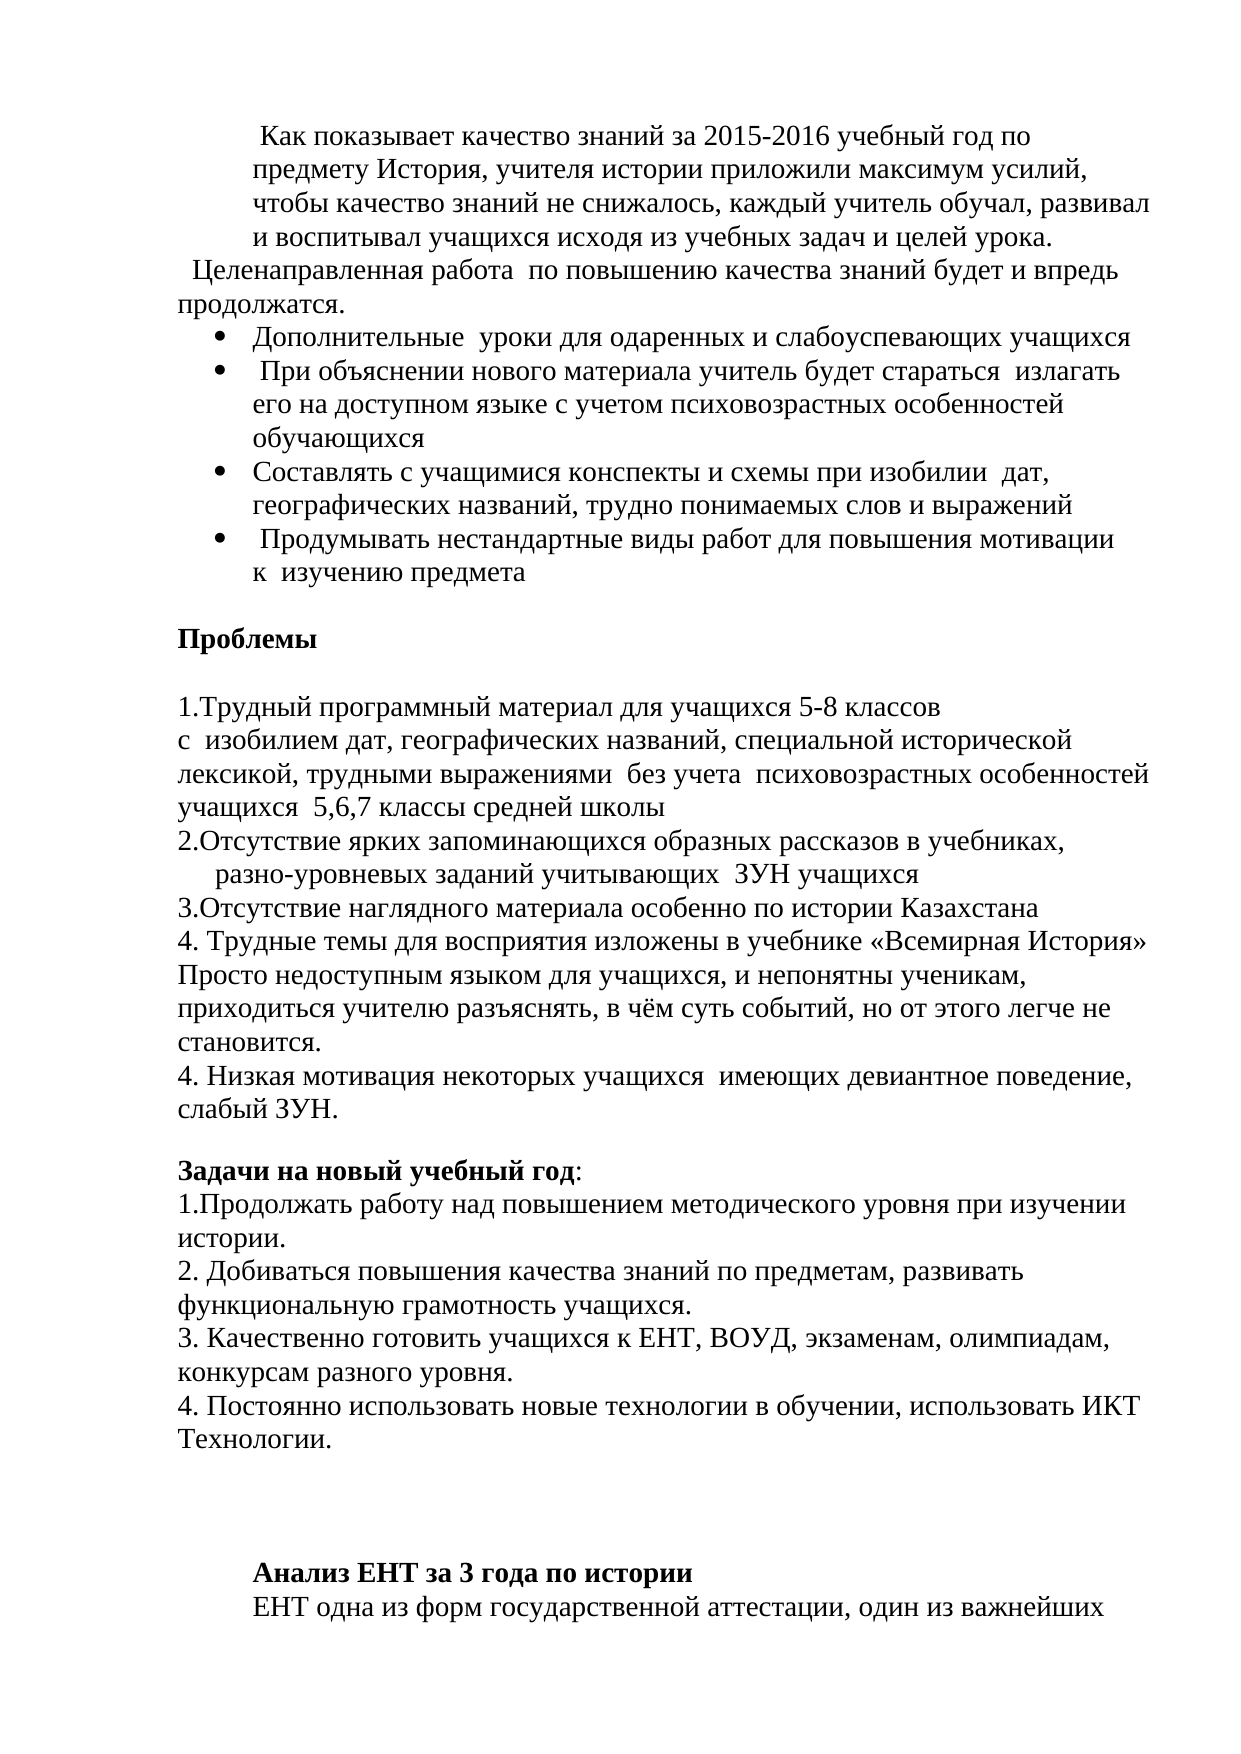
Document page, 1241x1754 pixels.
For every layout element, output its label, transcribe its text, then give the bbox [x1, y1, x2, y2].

text к изучению предмета [252, 554, 1152, 588]
text 4. Постоянно использовать новые технологии в обучении, использовать ИКТ [177, 1388, 1152, 1421]
text 3. Качественно готовить учащихся к ЕНТ, ВОУД, экзаменам, олимпиадам, конкурсам разного уровня. [177, 1321, 1152, 1388]
text 4. Трудные темы для восприятия изложены в учебнике «Всемирная История» [177, 923, 1152, 957]
text Анализ ЕНТ за 3 года по истории [252, 1555, 1152, 1589]
text слабый ЗУН. [177, 1091, 1152, 1125]
text Проблемы [177, 622, 1152, 655]
text 2.Отсутствие ярких запоминающихся образных рассказов в учебниках, [177, 823, 1152, 856]
text 2. Добиваться повышения качества знаний по предметам, развивать функциональную грамотность учащихся. [177, 1253, 1152, 1321]
list Продумывать нестандартные виды работ для повышения мотивации [215, 521, 1152, 554]
text 1.Трудный программный материал для учащихся 5-8 классов [177, 689, 1152, 722]
text разно-уровневых заданий учитывающих ЗУН учащихся [215, 856, 1152, 890]
list При объяснении нового материала учитель будет стараться излагать его на доступном языке с учетом психовозрастных особенностей обучающихся [215, 353, 1152, 454]
text Как показывает качество знаний за 2015-2016 учебный год по предмету История, учителя истории приложили максимум усилий, чтобы качество знаний не снижалось, каждый учитель обучал, развивал и воспитывал учащихся исходя из учебных задач и целей урока. [252, 118, 1152, 252]
list Составлять с учащимися конспекты и схемы при изобилии дат, географических названий, трудно понимаемых слов и выражений [215, 454, 1152, 521]
list Дополнительные уроки для одаренных и слабоуспевающих учащихся [215, 319, 1152, 353]
text 4. Низкая мотивация некоторых учащихся имеющих девиантное поведение, [177, 1058, 1152, 1091]
text Задачи на новый учебный год: [177, 1153, 1152, 1186]
text Просто недоступным языком для учащихся, и непонятны ученикам, приходиться учителю разъяснять, в чём суть событий, но от этого легче не становится. [177, 957, 1152, 1058]
text ЕНТ одна из форм государственной аттестации, один из важнейших [252, 1589, 1152, 1622]
text 3.Отсутствие наглядного материала особенно по истории Казахстана [177, 890, 1152, 923]
text Технологии. [177, 1421, 1152, 1455]
text Целенаправленная работа по повышению качества знаний будет и впредь продолжатся. [177, 252, 1152, 319]
text с изобилием дат, географических названий, специальной исторической лексикой, трудными выражениями без учета психовозрастных особенностей учащихся 5,6,7 классы средней школы [177, 722, 1152, 823]
text 1.Продолжать работу над повышением методического уровня при изучении истории. [177, 1186, 1152, 1253]
